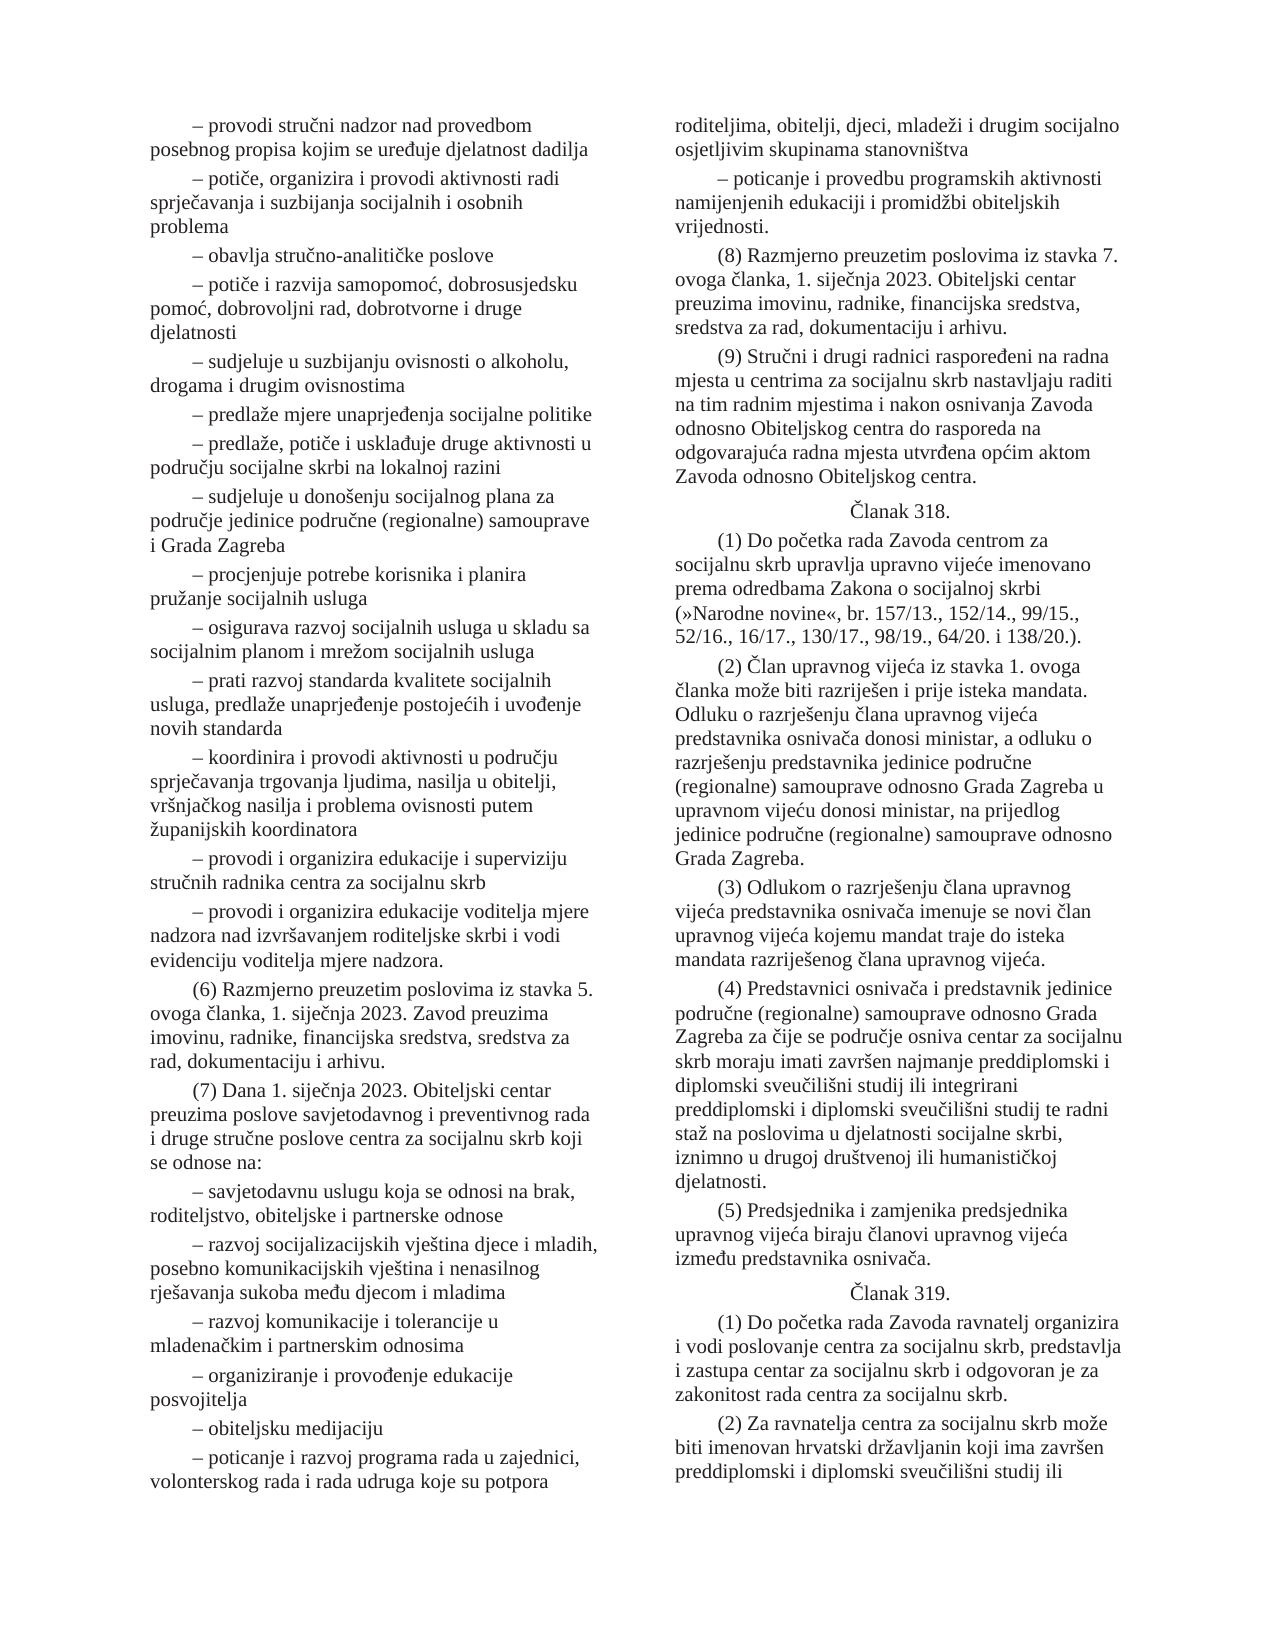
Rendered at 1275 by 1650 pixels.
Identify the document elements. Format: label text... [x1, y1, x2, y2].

text – razvoj komunikacije i tolerancije u mladenačkim i partnerskim odnosima [150, 1309, 600, 1357]
text – sudjeluje u suzbijanju ovisnosti o alkoholu, drogama i drugim ovisnostima [150, 349, 600, 397]
text (1) Do početka rada Zavoda ravnatelj organizira i vodi poslovanje centra za socijalnu skrb, predstavlja i zastupa centar za socijalnu skrb i odgovoran je za zakonitost rada centra za socijalnu skrb. [675, 1310, 1125, 1406]
text – prati razvoj standarda kvalitete socijalnih usluga, predlaže unaprjeđenje postojećih i uvođenje novih standarda [150, 668, 600, 740]
text (8) Razmjerno preuzetim poslovima iz stavka 7. ovoga članka, 1. siječnja 2023. Obiteljski centar preuzima imovinu, radnike, financijska sredstva, sredstva za rad, dokumentaciju i arhivu. [675, 243, 1125, 339]
text (4) Predstavnici osnivača i predstavnik jedinice područne (regionalne) samouprave odnosno Grada Zagreba za čije se područje osniva centar za socijalnu skrb moraju imati završen najmanje preddiplomski i diplomski sveučilišni studij ili integrirani preddiplomski i diplomski sveučilišni studij te radni staž na poslovima u djelatnosti socijalne skrbi, iznimno u drugoj društvenoj ili humanističkoj djelatnosti. [675, 976, 1125, 1193]
text – provodi stručni nadzor nad provedbom posebnog propisa kojim se uređuje djelatnost dadilja [150, 112, 600, 161]
text – potiče, organizira i provodi aktivnosti radi sprječavanja i suzbijanja socijalnih i osobnih problema [150, 166, 600, 238]
text – provodi i organizira edukacije i superviziju stručnih radnika centra za socijalnu skrb [150, 846, 600, 894]
text – poticanje i provedbu programskih aktivnosti namijenjenih edukaciji i promidžbi obiteljskih vrijednosti. [675, 166, 1125, 238]
text – predlaže mjere unaprjeđenja socijalne politike [150, 402, 600, 426]
text – poticanje i razvoj programa rada u zajednici, volonterskog rada i rada udruga koje su potpora roditeljima, obitelji, djeci, mladeži i drugim socijalno osjetljivim skupinama stanovništva [150, 1445, 600, 1493]
text (1) Do početka rada Zavoda centrom za socijalnu skrb upravlja upravno vijeće imenovano prema odredbama Zakona o socijalnoj skrbi (»Narodne novine«, br. 157/13., 152/14., 99/15., 52/16., 16/17., 130/17., 98/19., 64/20. i 138/20.). [675, 528, 1125, 648]
text – savjetodavnu uslugu koja se odnosi na brak, roditeljstvo, obiteljske i partnerske odnose [150, 1179, 600, 1227]
text (7) Dana 1. siječnja 2023. Obiteljski centar preuzima poslove savjetodavnog i preventivnog rada i druge stručne poslove centra za socijalnu skrb koji se odnose na: [150, 1078, 600, 1174]
text – sudjeluje u donošenju socijalnog plana za područje jedinice područne (regionalne) samouprave i Grada Zagreba [150, 484, 600, 557]
text (9) Stručni i drugi radnici raspoređeni na radna mjesta u centrima za socijalnu skrb nastavljaju raditi na tim radnim mjestima i nakon osnivanja Zavoda odnosno Obiteljskog centra do rasporeda na odgovarajuća radna mjesta utvrđena općim aktom Zavoda odnosno Obiteljskog centra. [675, 344, 1125, 488]
text (6) Razmjerno preuzetim poslovima iz stavka 5. ovoga članka, 1. siječnja 2023. Zavod preuzima imovinu, radnike, financijska sredstva, sredstva za rad, dokumentaciju i arhivu. [150, 977, 600, 1073]
text – koordinira i provodi aktivnosti u području sprječavanja trgovanja ljudima, nasilja u obitelji, vršnjačkog nasilja i problema ovisnosti putem županijskih koordinatora [150, 745, 600, 841]
text Članak 318. [675, 499, 1125, 523]
text – procjenjuje potrebe korisnika i planira pružanje socijalnih usluga [150, 562, 600, 610]
text – provodi i organizira edukacije voditelja mjere nadzora nad izvršavanjem roditeljske skrbi i vodi evidenciju voditelja mjere nadzora. [150, 899, 600, 972]
text – predlaže, potiče i usklađuje druge aktivnosti u području socijalne skrbi na lokalnoj razini [150, 431, 600, 479]
text (5) Predsjednika i zamjenika predsjednika upravnog vijeća biraju članovi upravnog vijeća između predstavnika osnivača. [675, 1198, 1125, 1270]
text – poticanje i razvoj programa rada u zajednici, volonterskog rada i rada udruga koje su potpora roditeljima, obitelji, djeci, mladeži i drugim socijalno osjetljivim skupinama stanovništva [675, 112, 1125, 161]
text – obavlja stručno-analitičke poslove [150, 243, 600, 267]
text Članak 319. [675, 1281, 1125, 1305]
text (2) Član upravnog vijeća iz stavka 1. ovoga članka može biti razriješen i prije isteka mandata. Odluku o razrješenju člana upravnog vijeća predstavnika osnivača donosi ministar, a odluku o razrješenju predstavnika jedinice područne (regionalne) samouprave odnosno Grada Zagreba u upravnom vijeću donosi ministar, na prijedlog jedinice područne (regionalne) samouprave odnosno Grada Zagreba. [675, 653, 1125, 870]
text – organiziranje i provođenje edukacije posvojitelja [150, 1362, 600, 1411]
text – razvoj socijalizacijskih vještina djece i mladih, posebno komunikacijskih vještina i nenasilnog rješavanja sukoba među djecom i mladima [150, 1232, 600, 1304]
text – potiče i razvija samopomoć, dobrosusjedsku pomoć, dobrovoljni rad, dobrotvorne i druge djelatnosti [150, 272, 600, 344]
text (3) Odlukom o razrješenju člana upravnog vijeća predstavnika osnivača imenuje se novi član upravnog vijeća kojemu mandat traje do isteka mandata razriješenog člana upravnog vijeća. [675, 875, 1125, 971]
text – obiteljsku medijaciju [150, 1416, 600, 1440]
text – osigurava razvoj socijalnih usluga u skladu sa socijalnim planom i mrežom socijalnih usluga [150, 615, 600, 663]
